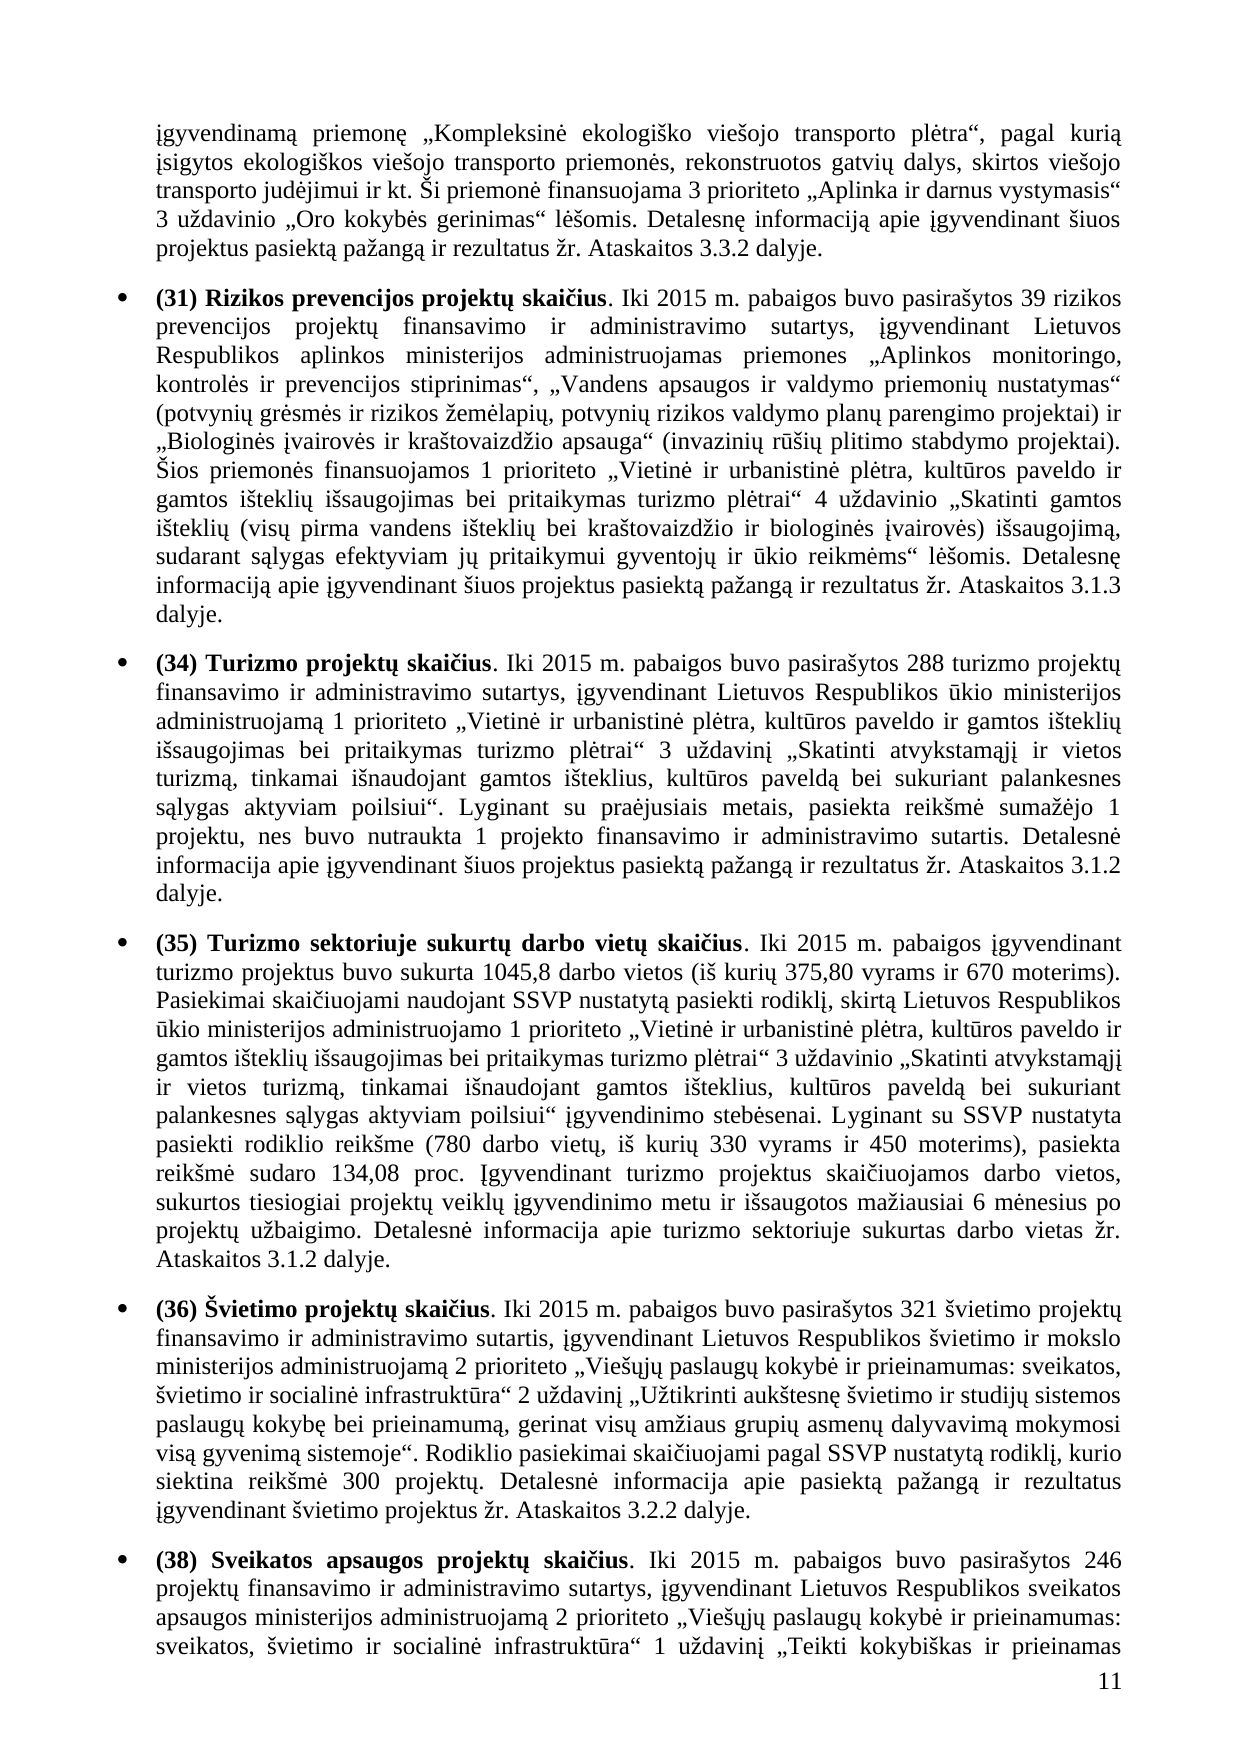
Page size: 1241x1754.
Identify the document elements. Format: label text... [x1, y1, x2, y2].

list (35) Turizmo sektoriuje sukurtų darbo vietų skaičius. Iki 2015 m. pabaigos įgyvendinant turizmo projektus buvo sukurta 1045,8 darbo vietos (iš kurių 375,80 vyrams ir 670 moterims). Pasiekimai skaičiuojami naudojant SSVP nustatytą pasiekti rodiklį, skirtą Lietuvos Respublikos ūkio ministerijos administruojamo 1 prioriteto „Vietinė ir urbanistinė plėtra, kultūros paveldo ir gamtos išteklių išsaugojimas bei pritaikymas turizmo plėtrai“ 3 uždavinio „Skatinti atvykstamąjį ir vietos turizmą, tinkamai išnaudojant gamtos išteklius, kultūros paveldą bei sukuriant palankesnes sąlygas aktyviam poilsiui“ įgyvendinimo stebėsenai. Lyginant su SSVP nustatyta pasiekti rodiklio reikšme (780 darbo vietų, iš kurių 330 vyrams ir 450 moterims), pasiekta reikšmė sudaro 134,08 proc. Įgyvendinant turizmo projektus skaičiuojamos darbo vietos, sukurtos tiesiogiai projektų veiklų įgyvendinimo metu ir išsaugotos mažiausiai 6 mėnesius po projektų užbaigimo. Detalesnė informacija apie turizmo sektoriuje sukurtas darbo vietas žr. Ataskaitos 3.1.2 dalyje. [118, 928, 1122, 1273]
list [118, 1545, 1122, 1660]
list (36) Švietimo projektų skaičius. Iki 2015 m. pabaigos buvo pasirašytos 321 švietimo projektų finansavimo ir administravimo sutartis, įgyvendinant Lietuvos Respublikos švietimo ir mokslo ministerijos administruojamą 2 prioriteto „Viešųjų paslaugų kokybė ir prieinamumas: sveikatos, švietimo ir socialinė infrastruktūra“ 2 uždavinį „Užtikrinti aukštesnę švietimo ir studijų sistemos paslaugų kokybę bei prieinamumą, gerinat visų amžiaus grupių asmenų dalyvavimą mokymosi visą gyvenimą sistemoje“. Rodiklio pasiekimai skaičiuojami pagal SSVP nustatytą rodiklį, kurio siektina reikšmė 300 projektų. Detalesnė informacija apie pasiektą pažangą ir rezultatus įgyvendinant švietimo projektus žr. Ataskaitos 3.2.2 dalyje. [118, 1294, 1122, 1524]
list (34) Turizmo projektų skaičius. Iki 2015 m. pabaigos buvo pasirašytos 288 turizmo projektų finansavimo ir administravimo sutartys, įgyvendinant Lietuvos Respublikos ūkio ministerijos administruojamą 1 prioriteto „Vietinė ir urbanistinė plėtra, kultūros paveldo ir gamtos išteklių išsaugojimas bei pritaikymas turizmo plėtrai“ 3 uždavinį „Skatinti atvykstamąjį ir vietos turizmą, tinkamai išnaudojant gamtos išteklius, kultūros paveldą bei sukuriant palankesnes sąlygas aktyviam poilsiui“. Lyginant su praėjusiais metais, pasiekta reikšmė sumažėjo 1 projektu, nes buvo nutraukta 1 projekto finansavimo ir administravimo sutartis. Detalesnė informacija apie įgyvendinant šiuos projektus pasiektą pažangą ir rezultatus žr. Ataskaitos 3.1.2 dalyje. [118, 648, 1122, 907]
list (31) Rizikos prevencijos projektų skaičius. Iki 2015 m. pabaigos buvo pasirašytos 39 rizikos prevencijos projektų finansavimo ir administravimo sutartys, įgyvendinant Lietuvos Respublikos aplinkos ministerijos administruojamas priemones „Aplinkos monitoringo, kontrolės ir prevencijos stiprinimas“, „Vandens apsaugos ir valdymo priemonių nustatymas“ (potvynių grėsmės ir rizikos žemėlapių, potvynių rizikos valdymo planų parengimo projektai) ir „Biologinės įvairovės ir kraštovaizdžio apsauga“ (invazinių rūšių plitimo stabdymo projektai). Šios priemonės finansuojamos 1 prioriteto „Vietinė ir urbanistinė plėtra, kultūros paveldo ir gamtos išteklių išsaugojimas bei pritaikymas turizmo plėtrai“ 4 uždavinio „Skatinti gamtos išteklių (visų pirma vandens išteklių bei kraštovaizdžio ir biologinės įvairovės) išsaugojimą, sudarant sąlygas efektyviam jų pritaikymui gyventojų ir ūkio reikmėms“ lėšomis. Detalesnę informaciją apie įgyvendinant šiuos projektus pasiektą pažangą ir rezultatus žr. Ataskaitos 3.1.3 dalyje. [118, 283, 1122, 628]
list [118, 118, 1122, 262]
